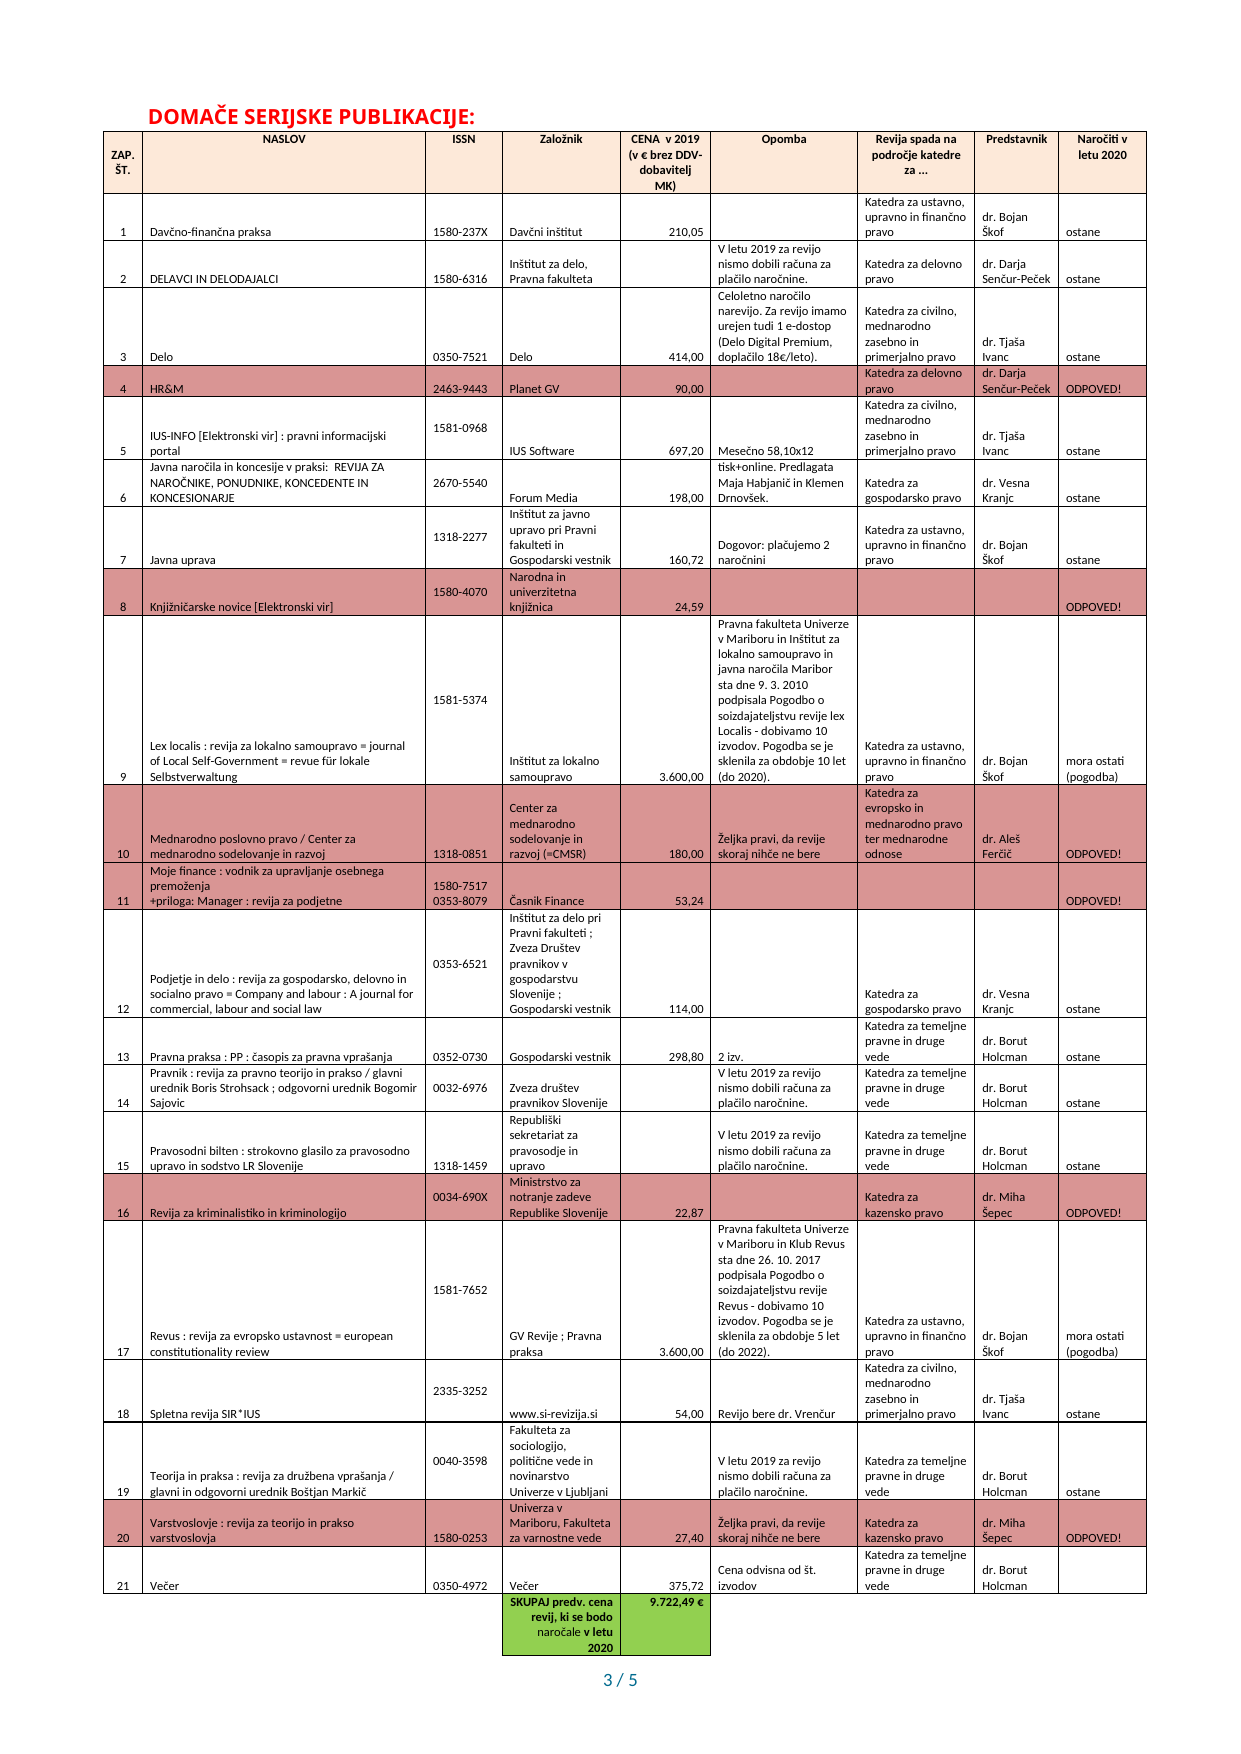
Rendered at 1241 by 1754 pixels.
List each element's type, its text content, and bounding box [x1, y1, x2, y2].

table_cell ODPOVED! [1059, 366, 1146, 396]
table_cell Inštitut za delo, Pravna fakulteta [503, 241, 620, 287]
table_cell Časnik Finance [503, 863, 620, 909]
table_cell 15 [104, 1112, 142, 1173]
table_cell www.si-revizija.si [503, 1360, 620, 1421]
table_cell Center za mednarodno sodelovanje in razvoj (=CMSR) [503, 785, 620, 862]
table_cell Pravna fakulteta Univerze v Mariboru in Klub Revus sta dne 26. 10. 2017 podpisala Pogodbo o soizdajateljstvu revije Revus - dobivamo 10 izvodov. Pogodba se je sklenila za obdobje 5 let (do 2022). [711, 1221, 857, 1359]
table_cell 4 [104, 366, 142, 396]
table_cell ostane [1059, 1112, 1146, 1173]
table_cell [621, 1065, 710, 1111]
table_header CENA v 2019 (v € brez DDV-dobavitelj MK) [621, 132, 710, 193]
table_cell Inštitut za delo pri Pravni fakulteti ; Zveza Društev pravnikov v gospodarstvu Slovenije ; Gospodarski vestnik [503, 910, 620, 1017]
table_cell ostane [1059, 1423, 1146, 1499]
table_cell Javna uprava [143, 507, 425, 568]
table_cell Zveza društev pravnikov Slovenije [503, 1065, 620, 1111]
table_cell dr. Borut Holcman [975, 1112, 1058, 1173]
table_cell 1318-2277 [426, 507, 502, 568]
table_cell 2 [104, 241, 142, 287]
table_cell 3.600,00 [621, 616, 710, 784]
table_cell [711, 910, 857, 1017]
table_cell dr. Tjaša Ivanc [975, 397, 1058, 458]
table_cell dr. Miha Šepec [975, 1174, 1058, 1220]
table_cell Katedra za temeljne pravne in druge vede [858, 1423, 974, 1499]
table_header ZAP. ŠT. [104, 132, 142, 193]
table_cell Spletna revija SIR*IUS [143, 1360, 425, 1421]
table_cell dr. Borut Holcman [975, 1065, 1058, 1111]
table_cell tisk+online. Predlagata Maja Habjanič in Klemen Drnovšek. [711, 460, 857, 506]
table_cell [711, 569, 857, 615]
table_header Predstavnik [975, 132, 1058, 193]
table_cell Varstvoslovje : revija za teorijo in prakso varstvoslovja [143, 1500, 425, 1546]
table_cell 6 [104, 460, 142, 506]
table_cell ODPOVED! [1059, 785, 1146, 862]
table_cell ostane [1059, 1065, 1146, 1111]
table_cell [711, 194, 857, 240]
table_cell 9.722,49 € [621, 1594, 710, 1655]
table_cell Davčno-finančna praksa [143, 194, 425, 240]
table_cell 0032-6976 [426, 1065, 502, 1111]
table_cell ostane [1059, 194, 1146, 240]
table_cell Forum Media [503, 460, 620, 506]
table_cell dr. Darja Senčur-Peček [975, 366, 1058, 396]
table_cell dr. Borut Holcman [975, 1547, 1058, 1593]
table_cell V letu 2019 za revijo nismo dobili računa za plačilo naročnine. [711, 1065, 857, 1111]
table_cell Knjižničarske novice [Elektronski vir] [143, 569, 425, 615]
table_cell 10 [104, 785, 142, 862]
table_cell 160,72 [621, 507, 710, 568]
table_cell Moje finance : vodnik za upravljanje osebnega premoženja +priloga: Manager : revija za podjetne [143, 863, 425, 909]
table_cell 11 [104, 863, 142, 909]
table_cell 22,87 [621, 1174, 710, 1220]
text DOMAČE SERIJSKE PUBLIKACIJE: [148, 102, 1092, 131]
table_cell Večer [503, 1547, 620, 1593]
table_cell [975, 863, 1058, 909]
table_cell Dogovor: plačujemo 2 naročnini [711, 507, 857, 568]
table_cell dr. Tjaša Ivanc [975, 1360, 1058, 1421]
table_cell [621, 241, 710, 287]
table_cell Katedra za gospodarsko pravo [858, 910, 974, 1017]
table_cell Pravna fakulteta Univerze v Mariboru in Inštitut za lokalno samoupravo in javna naročila Maribor sta dne 9. 3. 2010 podpisala Pogodbo o soizdajateljstvu revije lex Localis - dobivamo 10 izvodov. Pogodba se je sklenila za obdobje 10 let (do 2020). [711, 616, 857, 784]
table_cell 114,00 [621, 910, 710, 1017]
table_cell 298,80 [621, 1018, 710, 1064]
table_cell 5 [104, 397, 142, 458]
table_header Naročiti v letu 2020 [1059, 132, 1146, 193]
table_cell Pravna praksa : PP : časopis za pravna vprašanja [143, 1018, 425, 1064]
table_cell ODPOVED! [1059, 569, 1146, 615]
table_cell 12 [104, 910, 142, 1017]
table_cell Lex localis : revija za lokalno samoupravo = journal of Local Self-Government = revue für lokale Selbstverwaltung [143, 616, 425, 784]
table_cell 19 [104, 1423, 142, 1499]
table_cell dr. Bojan Škof [975, 507, 1058, 568]
table_cell [711, 863, 857, 909]
table_cell 0353-6521 [426, 910, 502, 1017]
table_cell 24,59 [621, 569, 710, 615]
table_cell Inštitut za javno upravo pri Pravni fakulteti in Gospodarski vestnik [503, 507, 620, 568]
table_cell 14 [104, 1065, 142, 1111]
table_cell 9 [104, 616, 142, 784]
table_header Opomba [711, 132, 857, 193]
table_cell 2670-5540 [426, 460, 502, 506]
table_cell dr. Bojan Škof [975, 1221, 1058, 1359]
table_cell 0352-0730 [426, 1018, 502, 1064]
table_cell 0350-4972 [426, 1547, 502, 1593]
table_cell 13 [104, 1018, 142, 1064]
table_cell Celoletno naročilo narevijo. Za revijo imamo urejen tudi 1 e-dostop (Delo Digital Premium, doplačilo 18€/leto). [711, 288, 857, 364]
table_cell Javna naročila in koncesije v praksi: REVIJA ZA NAROČNIKE, PONUDNIKE, KONCEDENTE IN KONCESIONARJE [143, 460, 425, 506]
table_cell 1580-7517 0353-8079 [426, 863, 502, 909]
table_cell Katedra za kazensko pravo [858, 1500, 974, 1546]
table_cell dr. Bojan Škof [975, 194, 1058, 240]
table_cell 180,00 [621, 785, 710, 862]
table_cell 0040-3598 [426, 1423, 502, 1499]
table_header NASLOV [143, 132, 425, 193]
table_cell Katedra za temeljne pravne in druge vede [858, 1018, 974, 1064]
table_cell 3.600,00 [621, 1221, 710, 1359]
table_cell 1581-7652 [426, 1221, 502, 1359]
table_cell [711, 1174, 857, 1220]
table_cell Republiški sekretariat za pravosodje in upravo [503, 1112, 620, 1173]
table_cell Katedra za gospodarsko pravo [858, 460, 974, 506]
table_cell 54,00 [621, 1360, 710, 1421]
table_cell 7 [104, 507, 142, 568]
table_cell Željka pravi, da revije skoraj nihče ne bere [711, 785, 857, 862]
table_cell ODPOVED! [1059, 1174, 1146, 1220]
table_cell ostane [1059, 241, 1146, 287]
table_cell mora ostati (pogodba) [1059, 616, 1146, 784]
table_cell Inštitut za lokalno samoupravo [503, 616, 620, 784]
table_cell 8 [104, 569, 142, 615]
table_cell Revija za kriminalistiko in kriminologijo [143, 1174, 425, 1220]
table_cell [858, 863, 974, 909]
table_cell Katedra za ustavno, upravno in finančno pravo [858, 1221, 974, 1359]
table_cell ostane [1059, 1360, 1146, 1421]
table_cell Večer [143, 1547, 425, 1593]
table_cell GV Revije ; Pravna praksa [503, 1221, 620, 1359]
table_cell Pravosodni bilten : strokovno glasilo za pravosodno upravo in sodstvo LR Slovenije [143, 1112, 425, 1173]
table_cell 198,00 [621, 460, 710, 506]
table_cell Katedra za civilno, mednarodno zasebno in primerjalno pravo [858, 1360, 974, 1421]
table_cell 1581-0968 [426, 397, 502, 458]
table_cell ODPOVED! [1059, 863, 1146, 909]
table_cell Katedra za temeljne pravne in druge vede [858, 1065, 974, 1111]
table_cell Univerza v Mariboru, Fakulteta za varnostne vede [503, 1500, 620, 1546]
table_cell 1580-0253 [426, 1500, 502, 1546]
table_header ISSN [426, 132, 502, 193]
table_cell Katedra za civilno, mednarodno zasebno in primerjalno pravo [858, 288, 974, 364]
table_cell 1580-6316 [426, 241, 502, 287]
table_cell IUS Software [503, 397, 620, 458]
table_cell dr. Tjaša Ivanc [975, 288, 1058, 364]
table_cell 0350-7521 [426, 288, 502, 364]
table_cell mora ostati (pogodba) [1059, 1221, 1146, 1359]
table_cell 1 [104, 194, 142, 240]
table_cell Katedra za civilno, mednarodno zasebno in primerjalno pravo [858, 397, 974, 458]
table_cell 210,05 [621, 194, 710, 240]
table_cell Željka pravi, da revije skoraj nihče ne bere [711, 1500, 857, 1546]
table_cell 20 [104, 1500, 142, 1546]
table_cell dr. Bojan Škof [975, 616, 1058, 784]
table_cell V letu 2019 za revijo nismo dobili računa za plačilo naročnine. [711, 1112, 857, 1173]
table_cell Delo [503, 288, 620, 364]
table_cell ostane [1059, 910, 1146, 1017]
table_cell V letu 2019 za revijo nismo dobili računa za plačilo naročnine. [711, 1423, 857, 1499]
table_cell Katedra za delovno pravo [858, 241, 974, 287]
table_cell Katedra za temeljne pravne in druge vede [858, 1547, 974, 1593]
table_cell ostane [1059, 460, 1146, 506]
table_cell 90,00 [621, 366, 710, 396]
table_header Založnik [503, 132, 620, 193]
table_cell 1318-0851 [426, 785, 502, 862]
table_cell Fakulteta za sociologijo, politične vede in novinarstvo Univerze v Ljubljani [503, 1423, 620, 1499]
table_cell [711, 366, 857, 396]
table_cell Podjetje in delo : revija za gospodarsko, delovno in socialno pravo = Company and labour : A journal for commercial, labour and social law [143, 910, 425, 1017]
table_cell [621, 1423, 710, 1499]
table_cell Revus : revija za evropsko ustavnost = european constitutionality review [143, 1221, 425, 1359]
table_cell 3 [104, 288, 142, 364]
table_cell V letu 2019 za revijo nismo dobili računa za plačilo naročnine. [711, 241, 857, 287]
table_cell 697,20 [621, 397, 710, 458]
table_cell Mednarodno poslovno pravo / Center za mednarodno sodelovanje in razvoj [143, 785, 425, 862]
table_cell Katedra za kazensko pravo [858, 1174, 974, 1220]
table_cell 1581-5374 [426, 616, 502, 784]
table_cell dr. Darja Senčur-Peček [975, 241, 1058, 287]
table_cell 27,40 [621, 1500, 710, 1546]
table_cell [858, 569, 974, 615]
table_cell 53,24 [621, 863, 710, 909]
table_cell ostane [1059, 1018, 1146, 1064]
table_cell ostane [1059, 288, 1146, 364]
table_cell 2 izv. [711, 1018, 857, 1064]
table_cell 1580-4070 [426, 569, 502, 615]
table_cell DELAVCI IN DELODAJALCI [143, 241, 425, 287]
table_cell SKUPAJ predv. cena revij, ki se bodo naročale v letu 2020 [503, 1594, 620, 1655]
table_cell Delo [143, 288, 425, 364]
table_cell dr. Vesna Kranjc [975, 910, 1058, 1017]
table_cell [621, 1112, 710, 1173]
table_cell ODPOVED! [1059, 1500, 1146, 1546]
table_cell Mesečno 58,10x12 [711, 397, 857, 458]
table_cell Narodna in univerzitetna knjižnica [503, 569, 620, 615]
table_cell Katedra za delovno pravo [858, 366, 974, 396]
table_cell [1059, 1547, 1146, 1593]
table_cell Katedra za ustavno, upravno in finančno pravo [858, 194, 974, 240]
table_cell HR&M [143, 366, 425, 396]
table_cell Katedra za ustavno, upravno in finančno pravo [858, 616, 974, 784]
table_cell 1318-1459 [426, 1112, 502, 1173]
table_cell 16 [104, 1174, 142, 1220]
table_cell 414,00 [621, 288, 710, 364]
table_cell dr. Miha Šepec [975, 1500, 1058, 1546]
table_cell Davčni inštitut [503, 194, 620, 240]
table_header Revija spada na področje katedre za ... [858, 132, 974, 193]
table_cell 17 [104, 1221, 142, 1359]
table_cell dr. Borut Holcman [975, 1018, 1058, 1064]
table_cell Katedra za evropsko in mednarodno pravo ter mednarodne odnose [858, 785, 974, 862]
table_cell Katedra za temeljne pravne in druge vede [858, 1112, 974, 1173]
table_cell Planet GV [503, 366, 620, 396]
table_cell 375,72 [621, 1547, 710, 1593]
table_cell Ministrstvo za notranje zadeve Republike Slovenije [503, 1174, 620, 1220]
table_cell [975, 569, 1058, 615]
table_cell 2463-9443 [426, 366, 502, 396]
table_cell 2335-3252 [426, 1360, 502, 1421]
table_cell IUS-INFO [Elektronski vir] : pravni informacijski portal [143, 397, 425, 458]
table_cell 1580-237X [426, 194, 502, 240]
table_cell Revijo bere dr. Vrenčur [711, 1360, 857, 1421]
table_cell ostane [1059, 397, 1146, 458]
table_cell dr. Aleš Ferčič [975, 785, 1058, 862]
table_cell Cena odvisna od št. izvodov [711, 1547, 857, 1593]
table_cell Pravnik : revija za pravno teorijo in prakso / glavni urednik Boris Strohsack ; odgovorni urednik Bogomir Sajovic [143, 1065, 425, 1111]
table_cell 18 [104, 1360, 142, 1421]
table_cell Katedra za ustavno, upravno in finančno pravo [858, 507, 974, 568]
table_cell Gospodarski vestnik [503, 1018, 620, 1064]
table_cell dr. Borut Holcman [975, 1423, 1058, 1499]
table_cell 21 [104, 1547, 142, 1593]
table_cell ostane [1059, 507, 1146, 568]
table_cell dr. Vesna Kranjc [975, 460, 1058, 506]
table_cell 0034-690X [426, 1174, 502, 1220]
table_cell Teorija in praksa : revija za družbena vprašanja / glavni in odgovorni urednik Boštjan Markič [143, 1423, 425, 1499]
